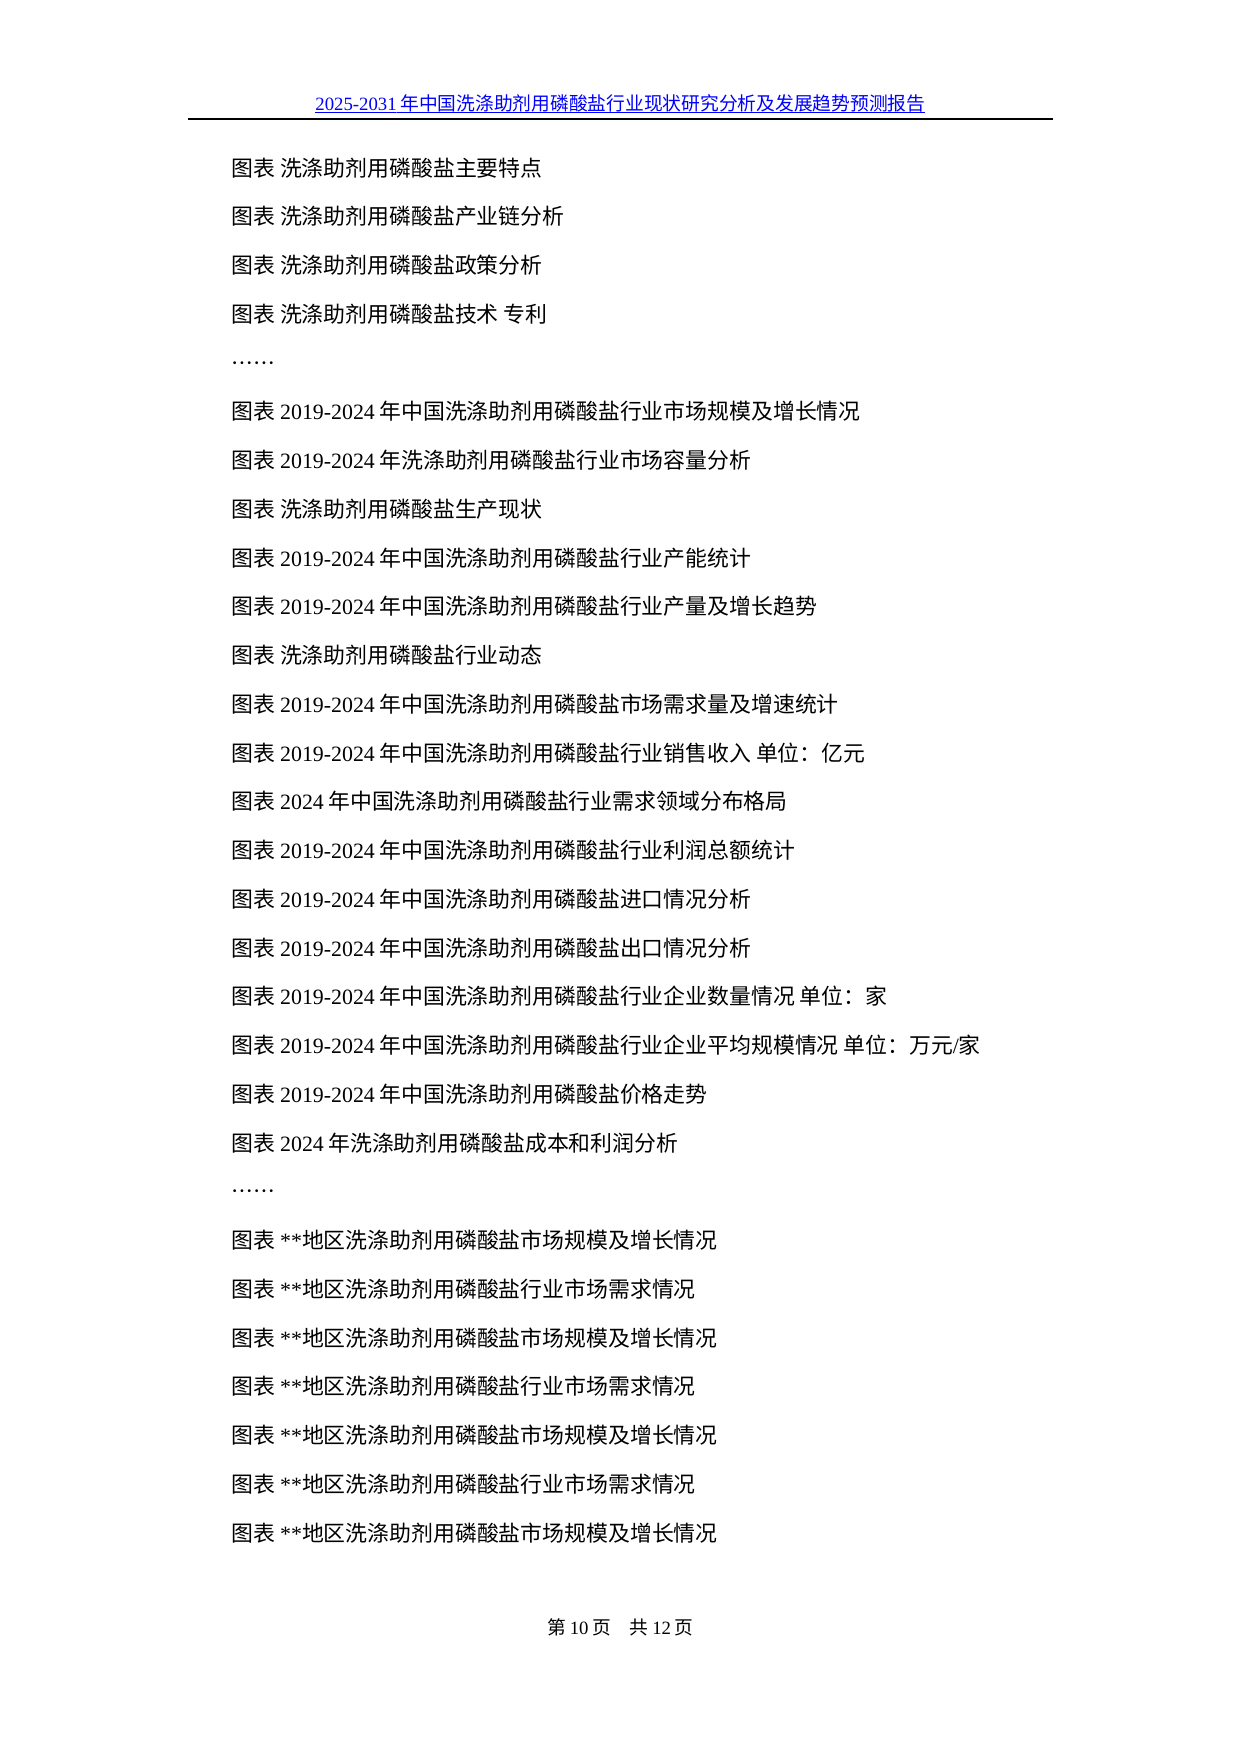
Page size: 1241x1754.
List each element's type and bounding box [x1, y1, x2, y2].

text [187, 150, 1053, 1548]
